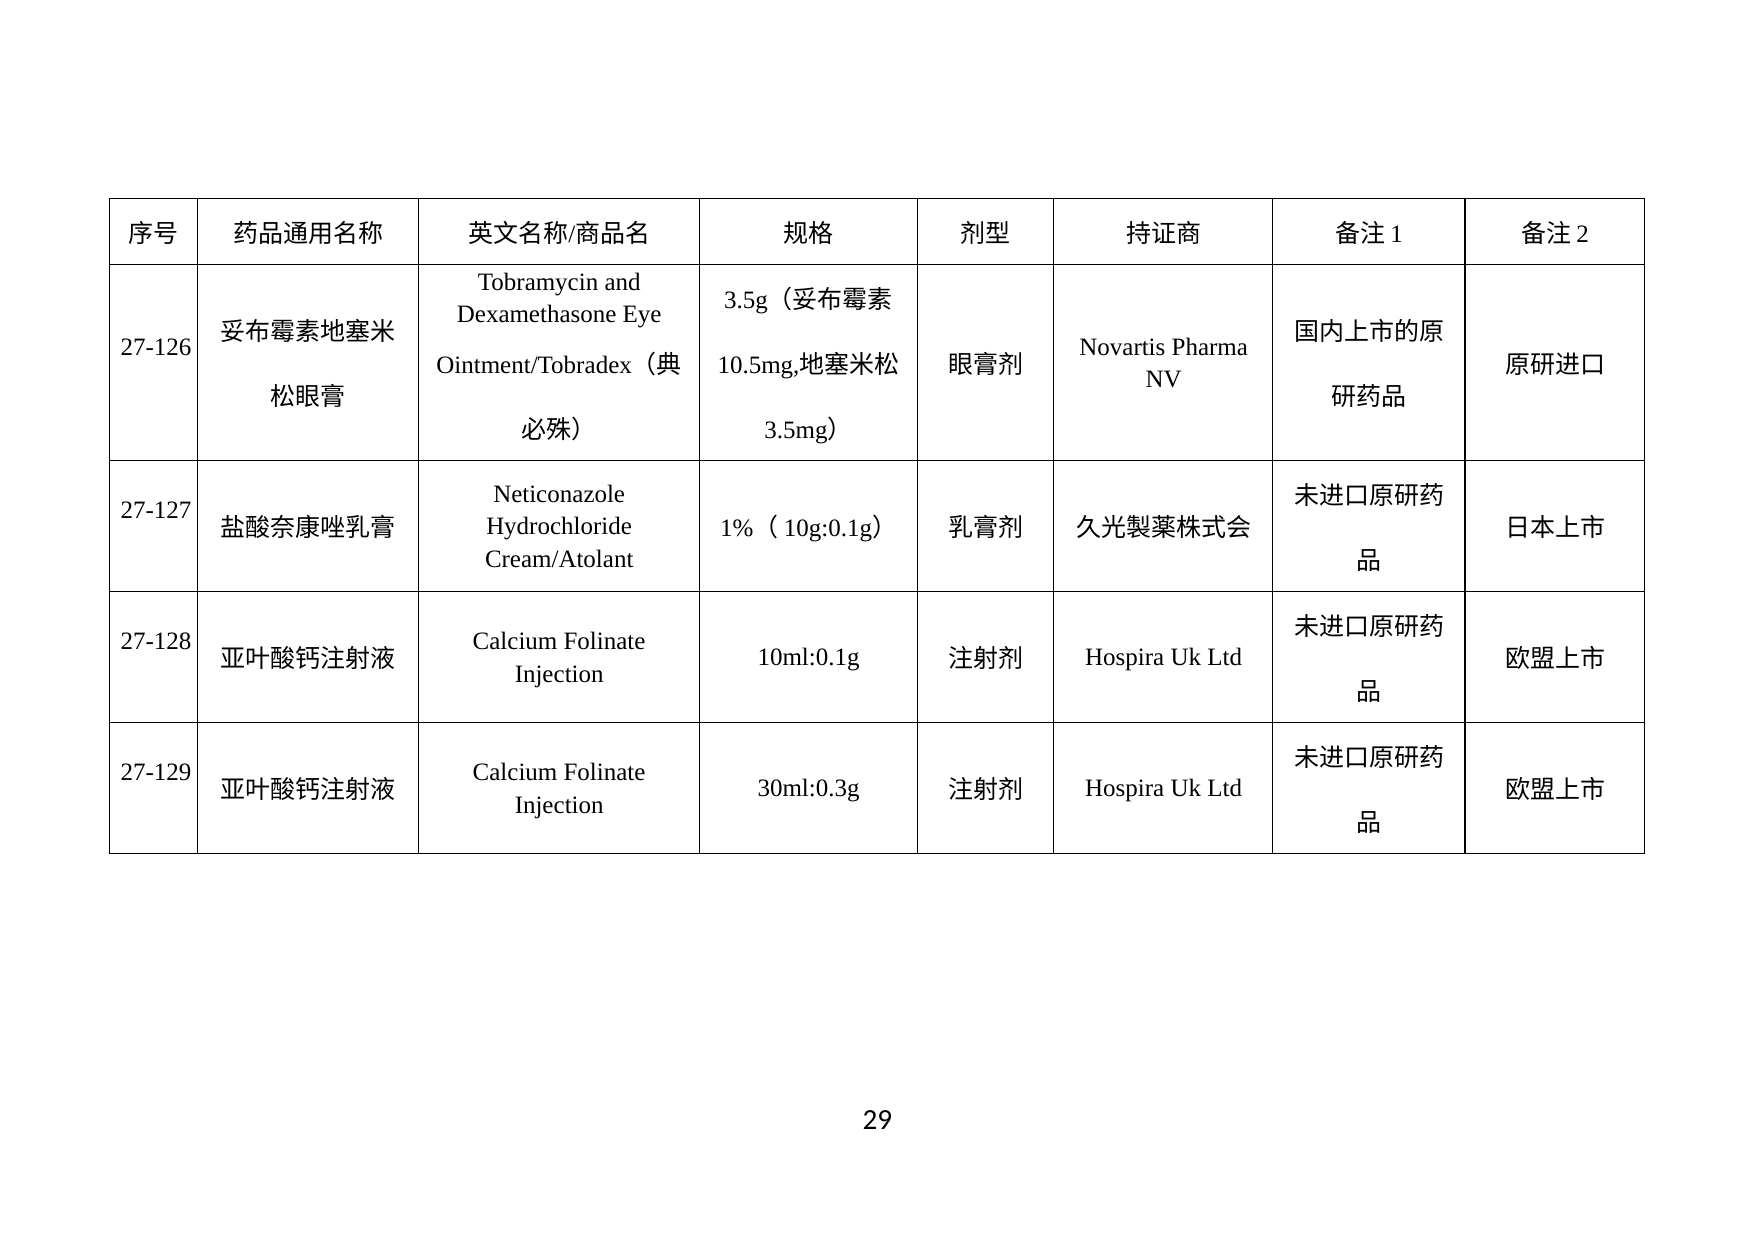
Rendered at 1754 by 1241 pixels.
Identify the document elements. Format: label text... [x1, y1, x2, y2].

table_header 序号 [110, 199, 197, 264]
table_header 持证商 [1054, 199, 1272, 264]
table_cell [110, 592, 197, 722]
table_cell 30ml:0.3g [700, 723, 917, 853]
table_header 备注1 [1273, 199, 1464, 264]
table_cell 注射剂 [918, 723, 1053, 853]
table_cell Neticonazole Hydrochloride Cream/Atolant [419, 461, 699, 591]
table_cell 盐酸奈康唑乳膏 [198, 461, 418, 591]
table_header 规格 [700, 199, 917, 264]
table_cell 3.5g（妥布霉素10.5mg,地塞米松3.5mg） [700, 265, 917, 460]
table_cell 欧盟上市 [1466, 723, 1644, 853]
table_cell 未进口原研药品 [1273, 592, 1464, 722]
table_cell [110, 723, 197, 853]
table_cell [110, 461, 197, 591]
table_cell 欧盟上市 [1466, 592, 1644, 722]
table_cell 久光製薬株式会 [1054, 461, 1272, 591]
table_cell 眼膏剂 [918, 265, 1053, 460]
table_header 剂型 [918, 199, 1053, 264]
table_cell 原研进口 [1466, 265, 1644, 460]
table_cell Calcium Folinate Injection [419, 723, 699, 853]
table_cell Calcium Folinate Injection [419, 592, 699, 722]
table_cell [110, 265, 197, 460]
table_cell 妥布霉素地塞米松眼膏 [198, 265, 418, 460]
table_cell 未进口原研药品 [1273, 461, 1464, 591]
table_cell 10ml:0.1g [700, 592, 917, 722]
table_cell Hospira Uk Ltd [1054, 592, 1272, 722]
table_cell Hospira Uk Ltd [1054, 723, 1272, 853]
table_header 备注2 [1466, 199, 1644, 264]
table_cell 1%（ 10g:0.1g） [700, 461, 917, 591]
table_header 英文名称/商品名 [419, 199, 699, 264]
table_cell 亚叶酸钙注射液 [198, 592, 418, 722]
table_cell 日本上市 [1466, 461, 1644, 591]
table_cell Novartis Pharma NV [1054, 265, 1272, 460]
table_cell 乳膏剂 [918, 461, 1053, 591]
table_cell 未进口原研药品 [1273, 723, 1464, 853]
table_cell 国内上市的原研药品 [1273, 265, 1464, 460]
table_cell 亚叶酸钙注射液 [198, 723, 418, 853]
table_cell Tobramycin and Dexamethasone Eye Ointment/Tobradex（典必殊） [419, 265, 699, 460]
table_cell 注射剂 [918, 592, 1053, 722]
table_header 药品通用名称 [198, 199, 418, 264]
